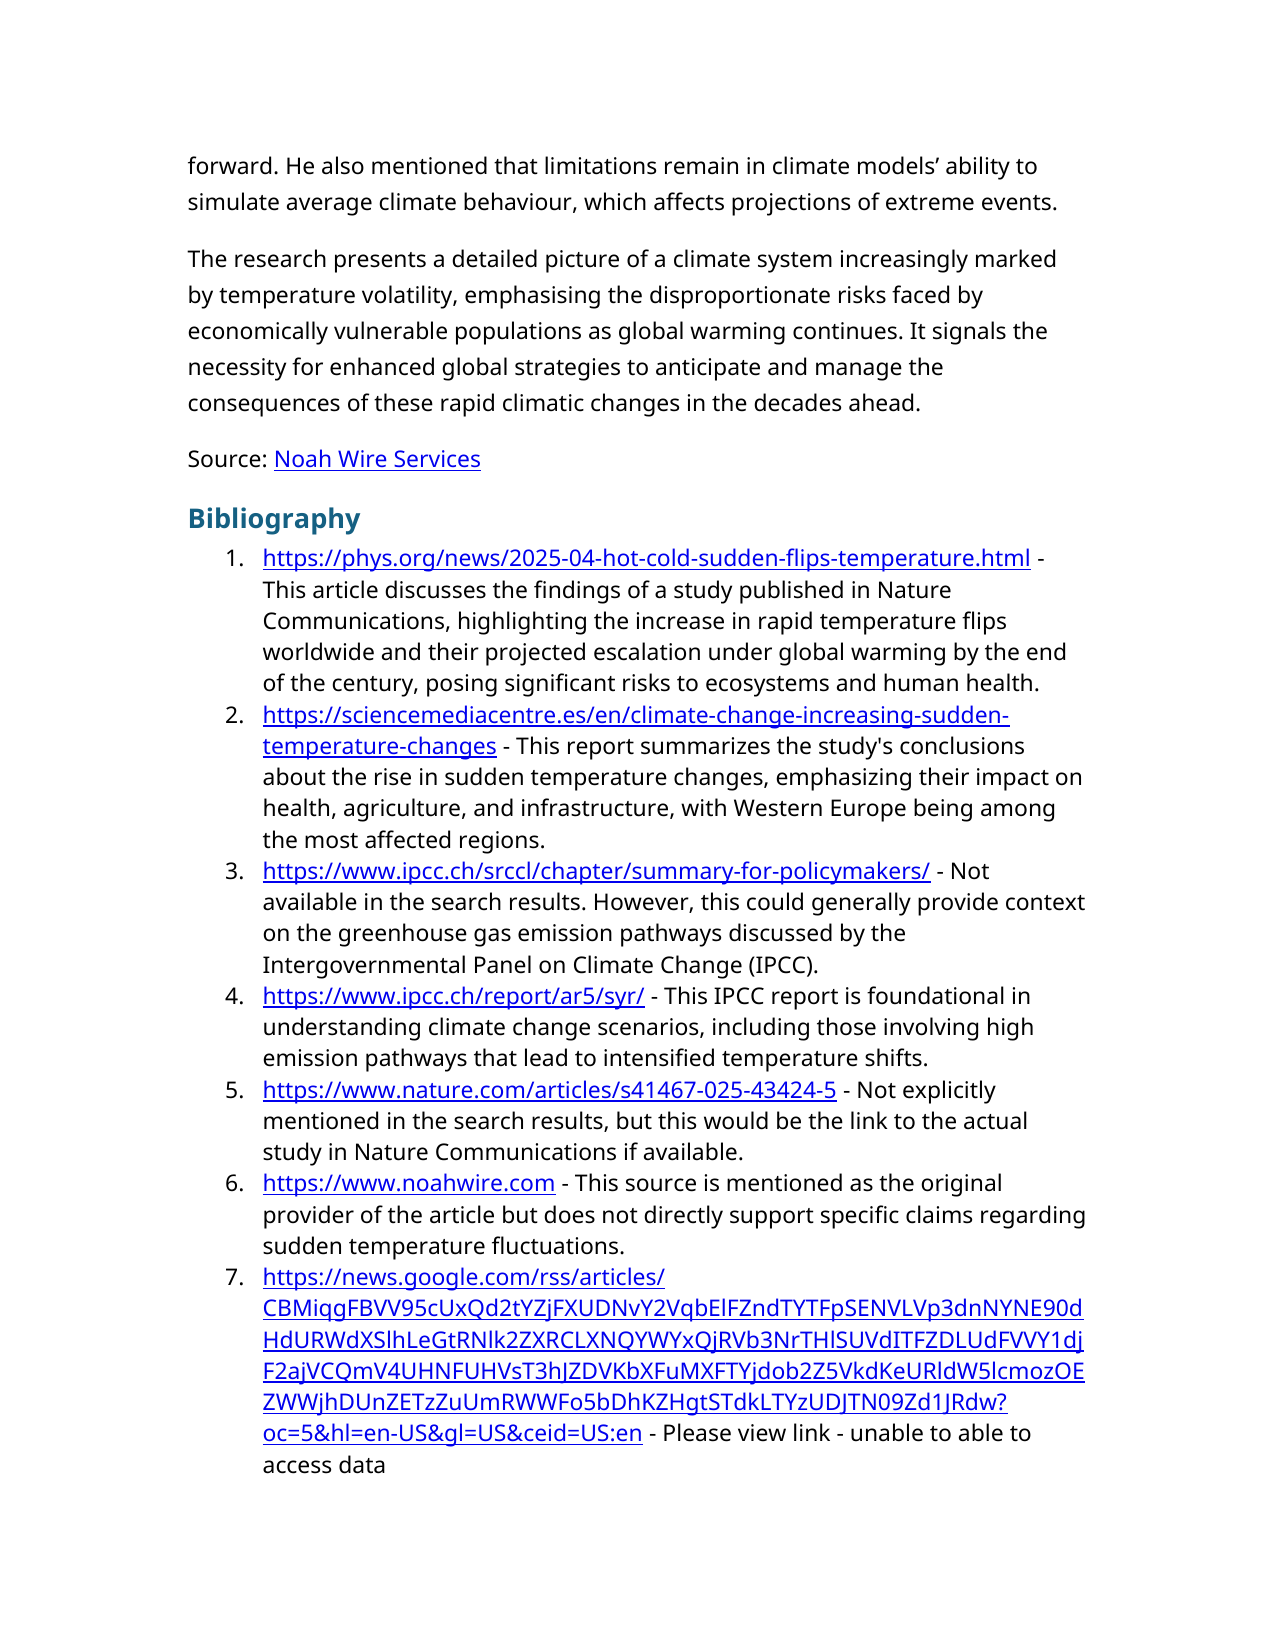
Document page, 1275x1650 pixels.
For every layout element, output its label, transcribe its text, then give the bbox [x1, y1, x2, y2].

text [187, 150, 1087, 217]
text The research presents a detailed picture of a climate system increasingly marked by temperature volatility, emphasising the disproportionate risks faced by economically vulnerable populations as global warming continues. It signals the necessity for enhanced global strategies to anticipate and manage the consequences of these rapid climatic changes in the decades ahead. [187, 243, 1087, 418]
list https://news.google.com/rss/articles/CBMiqgFBVV95cUxQd2tYZjFXUDNvY2VqbElFZndTYTFpSENVLVp3dnNYNE90dHdURWdXSlhLeGtRNlk2ZXRCLXNQYWYxQjRVb3NrTHlSUVdITFZDLUdFVVY1djF2ajVCQmV4UHNFUHVsT3hJZDVKbXFuMXFTYjdob2Z5VkdKeURldW5lcmozOEZWWjhDUnZETzZuUmRWWFo5bDhKZHgtSTdkLTYzUDJTN09Zd1JRdw?oc=5&hl=en-US&gl=US&ceid=US:en - Please view link - unable to able to access data [225, 1261, 1087, 1480]
list https://phys.org/news/2025-04-hot-cold-sudden-flips-temperature.html - This article discusses the findings of a study published in Nature Communications, highlighting the increase in rapid temperature flips worldwide and their projected escalation under global warming by the end of the century, posing significant risks to ecosystems and human health. [225, 542, 1087, 699]
subtitle Bibliography [187, 500, 1087, 537]
list https://www.noahwire.com - This source is mentioned as the original provider of the article but does not directly support specific claims regarding sudden temperature fluctuations. [225, 1167, 1087, 1261]
list https://www.ipcc.ch/report/ar5/syr/ - This IPCC report is foundational in understanding climate change scenarios, including those involving high emission pathways that lead to intensified temperature shifts. [225, 980, 1087, 1074]
list https://www.ipcc.ch/srccl/chapter/summary-for-policymakers/ - Not available in the search results. However, this could generally provide context on the greenhouse gas emission pathways discussed by the Intergovernmental Panel on Climate Change (IPCC). [225, 855, 1087, 980]
text Source: Noah Wire Services [187, 443, 1087, 474]
list https://sciencemediacentre.es/en/climate-change-increasing-sudden-temperature-changes - This report summarizes the study's conclusions about the rise in sudden temperature changes, emphasizing their impact on health, agriculture, and infrastructure, with Western Europe being among the most affected regions. [225, 699, 1087, 855]
list https://www.nature.com/articles/s41467-025-43424-5 - Not explicitly mentioned in the search results, but this would be the link to the actual study in Nature Communications if available. [225, 1074, 1087, 1167]
